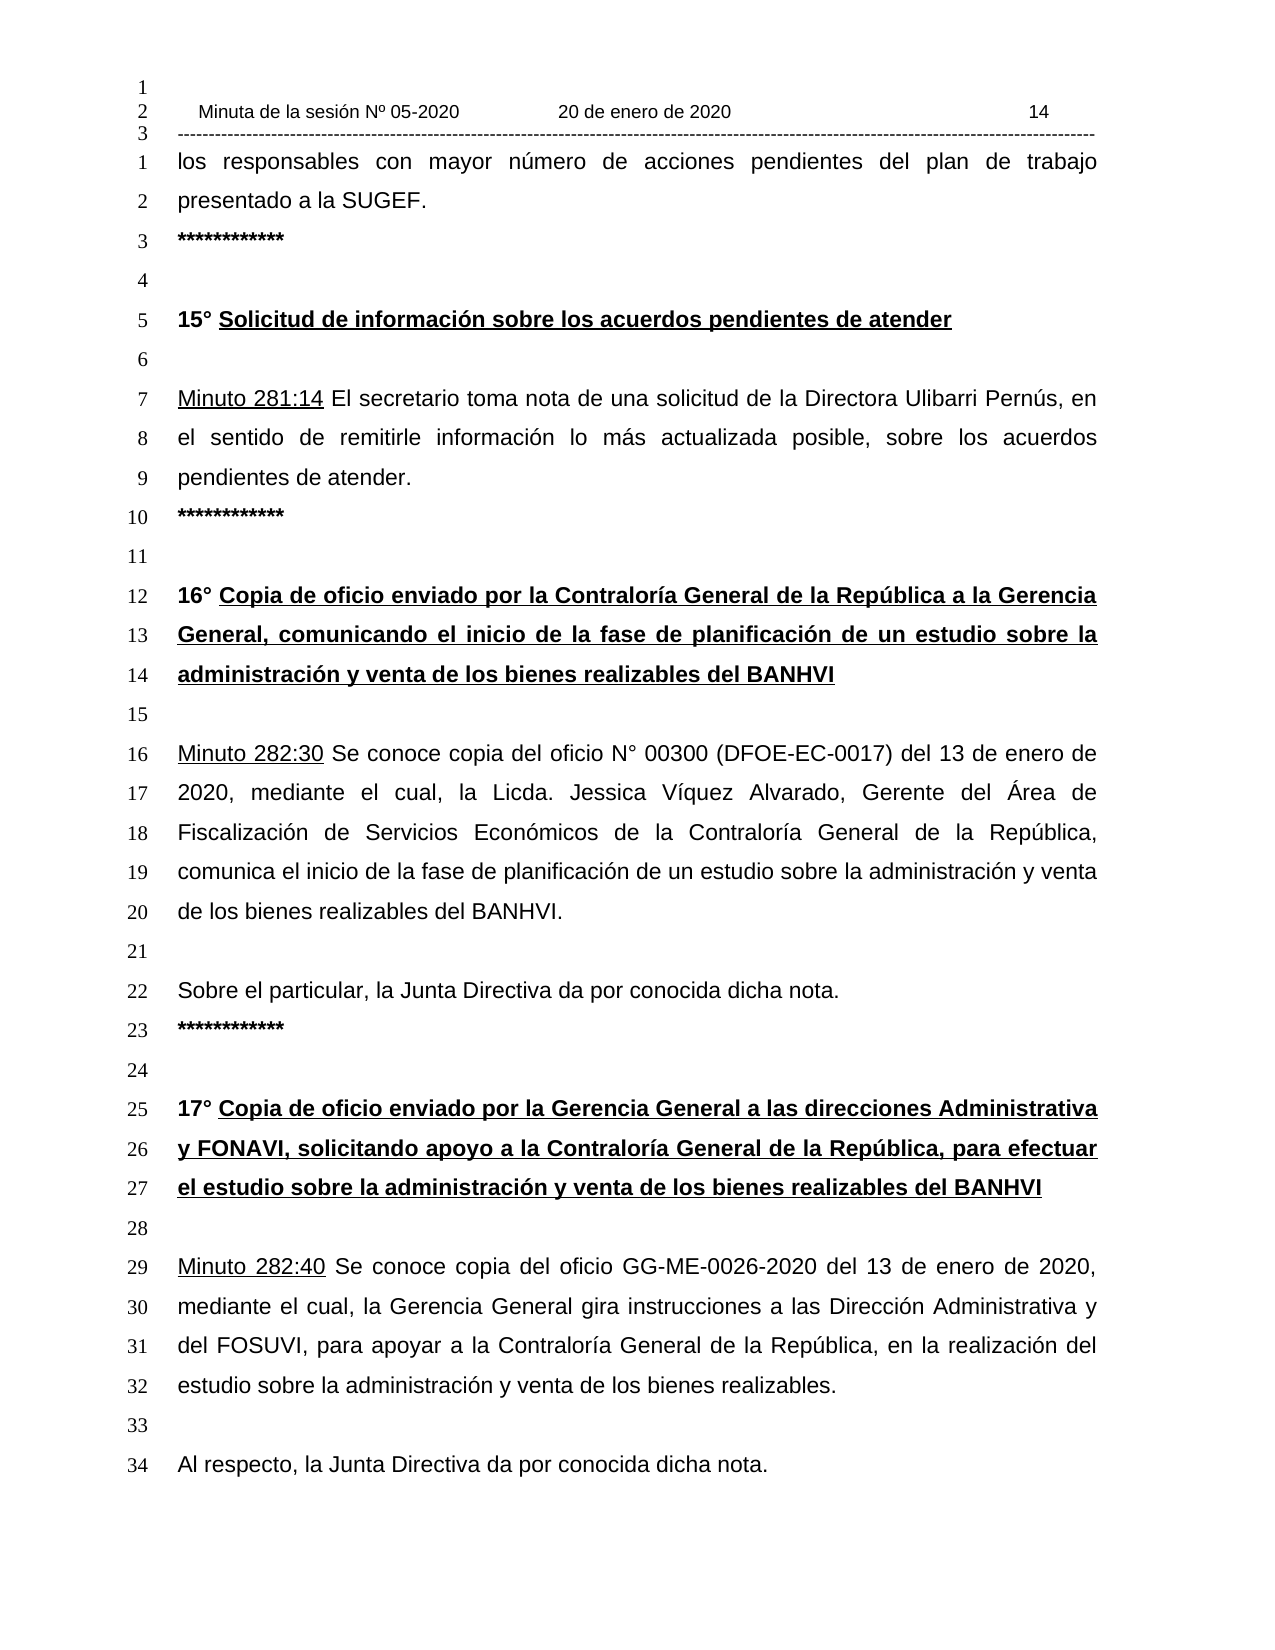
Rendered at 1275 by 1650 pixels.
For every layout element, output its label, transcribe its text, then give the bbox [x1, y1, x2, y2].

text 16° Copia de oficio enviado por la Contraloría General de la República a la Gerencia General, comunicando el inicio de la fase de planificación de un estudio sobre la administración y venta de los bienes realizables del BANHVI [177, 582, 1098, 644]
text Minuto 281:14 El secretario toma nota de una solicitud de la Directora Ulibarri Pernús, en el sentido de remitirle información lo más actualizada posible, sobre los acuerdos pendientes de atender. [177, 384, 1098, 490]
text ************ [177, 227, 1098, 253]
text Sobre el particular, la Junta Directiva da por conocida dicha nota. [177, 977, 1098, 1003]
text 15° Solicitud de información sobre los acuerdos pendientes de atender [177, 306, 1098, 332]
text 17° Copia de oficio enviado por la Gerencia General a las direcciones Administrativa y FONAVI, solicitando apoyo a la Contraloría General de la República, para efectuar el estudio sobre la administración y venta de los bienes realizables del BANHVI [177, 1095, 1098, 1158]
text Minuto 282:30 Se conoce copia del oficio N° 00300 (DFOE-EC-0017) del 13 de enero de 2020, mediante el cual, la Licda. Jessica Víquez Alvarado, Gerente del Área de Fiscalización de Servicios Económicos de la Contraloría General de la República, comunica el inicio de la fase de planificación de un estudio sobre la administración y venta de los bienes realizables del BANHVI. [177, 740, 1098, 924]
text Minuto 282:40 Se conoce copia del oficio GG-ME-0026-2020 del 13 de enero de 2020, mediante el cual, la Gerencia General gira instrucciones a las Dirección Administrativa y del FOSUVI, para apoyar a la Contraloría General de la República, en la realización del estudio sobre la administración y venta de los bienes realizables. [177, 1253, 1098, 1398]
text Al respecto, la Junta Directiva da por conocida dicha nota. [177, 1451, 1098, 1477]
text ************ [177, 1016, 1098, 1043]
text 16° Copia de oficio enviado por la Contraloría General de la República a la Gerencia General, comunicando el inicio de la fase de planificación de un estudio sobre la administración y venta de los bienes realizables del BANHVI [177, 645, 1098, 687]
text 17° Copia de oficio enviado por la Gerencia General a las direcciones Administrativa y FONAVI, solicitando apoyo a la Contraloría General de la República, para efectuar el estudio sobre la administración y venta de los bienes realizables del BANHVI [177, 1159, 1098, 1201]
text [177, 148, 1098, 213]
text ************ [177, 503, 1098, 529]
